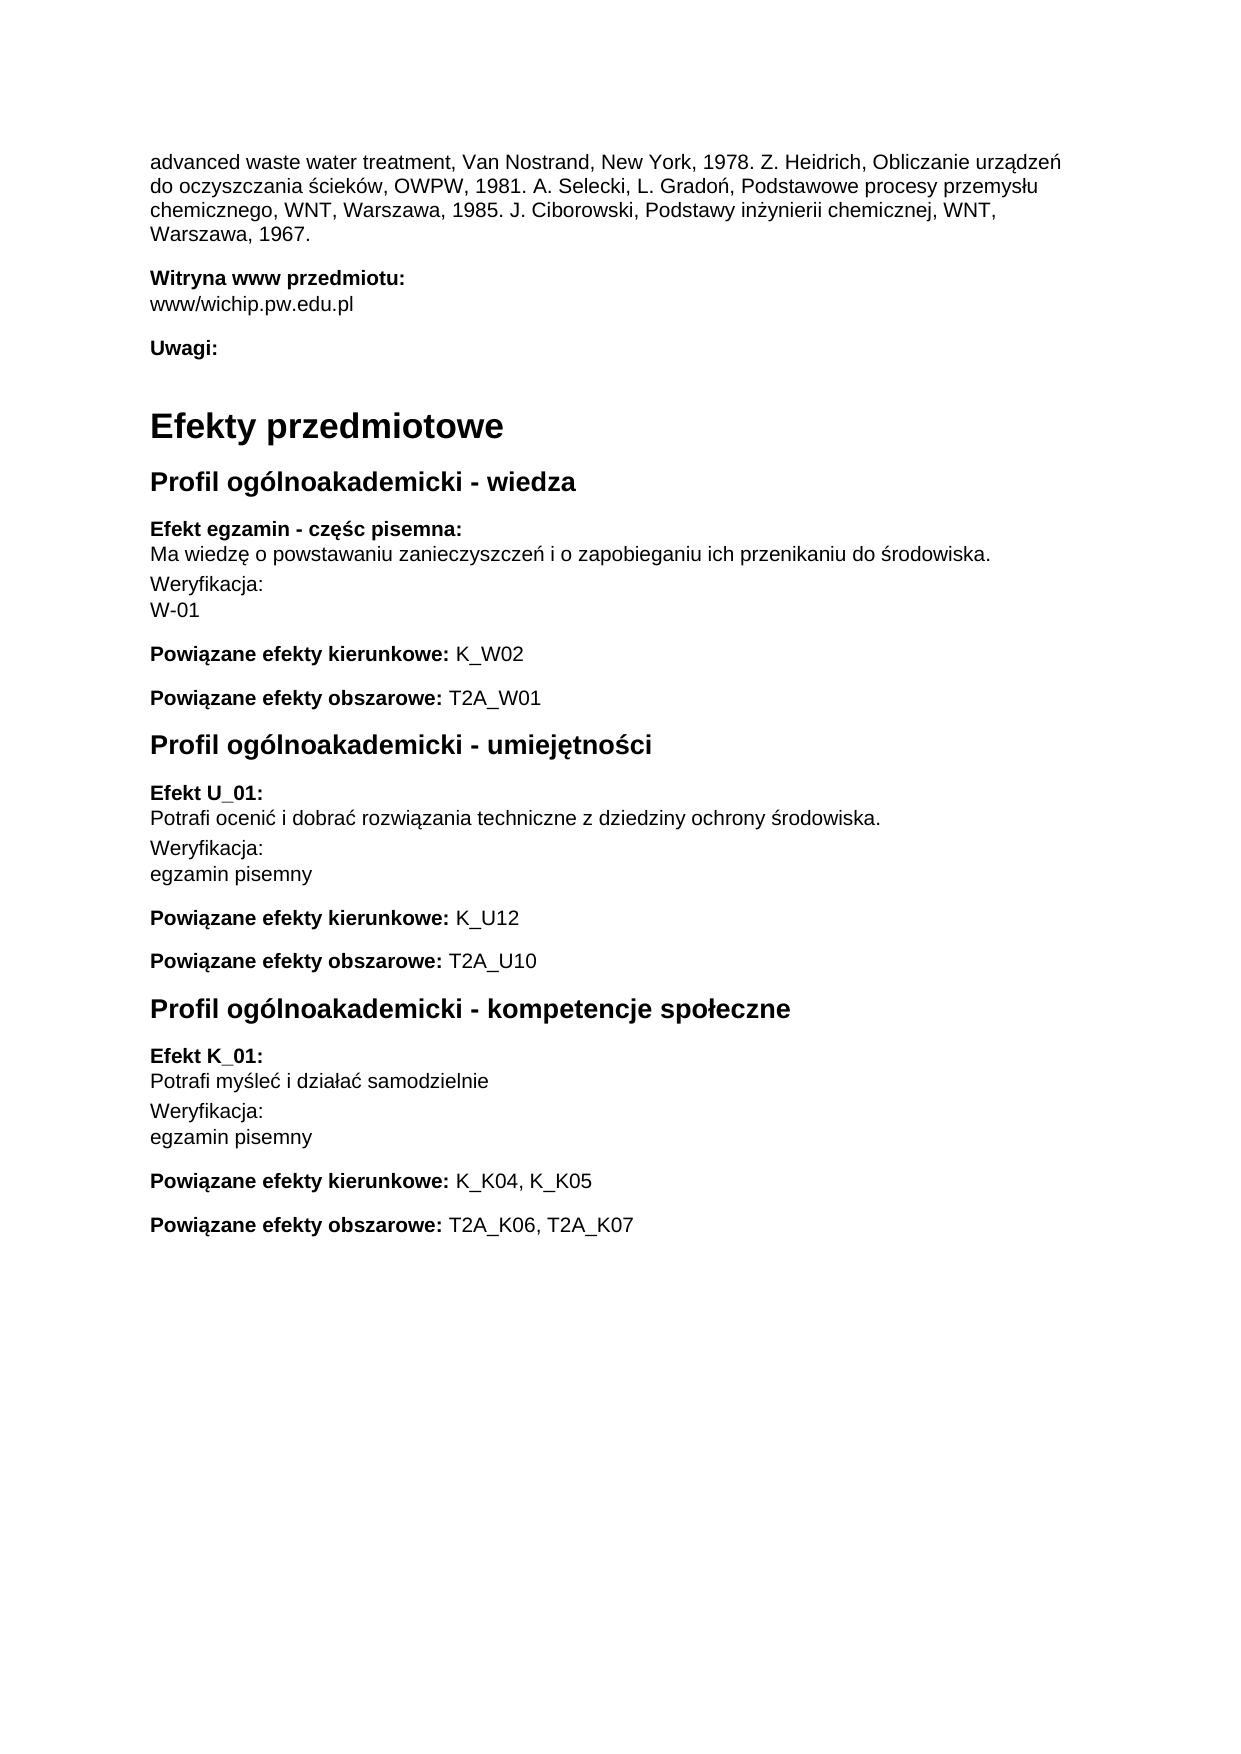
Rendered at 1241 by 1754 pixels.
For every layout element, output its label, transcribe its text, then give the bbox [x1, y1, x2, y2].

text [150, 150, 1090, 246]
text Ma wiedzę o powstawaniu zanieczyszczeń i o zapobieganiu ich przenikaniu do środowiska. [150, 542, 1090, 566]
text Powiązane efekty obszarowe: T2A_K06, T2A_K07 [150, 1213, 1090, 1237]
text Weryfikacja: [150, 836, 1090, 859]
text Powiązane efekty obszarowe: T2A_W01 [150, 686, 1090, 709]
text Weryfikacja: [150, 1099, 1090, 1123]
text Witryna www przedmiotu: [150, 266, 1090, 289]
text Weryfikacja: [150, 572, 1090, 596]
text W-01 [150, 598, 1090, 622]
text Efekt U_01: [150, 780, 1090, 804]
text egzamin pisemny [150, 1125, 1090, 1149]
text Potrafi ocenić i dobrać rozwiązania techniczne z dziedziny ochrony środowiska. [150, 805, 1090, 829]
text Potrafi myśleć i działać samodzielnie [150, 1069, 1090, 1093]
text Powiązane efekty kierunkowe: K_U12 [150, 905, 1090, 929]
subtitle Efekty przedmiotowe [150, 405, 1090, 446]
subtitle Profil ogólnoakademicki - kompetencje społeczne [150, 993, 1090, 1024]
text Powiązane efekty kierunkowe: K_W02 [150, 642, 1090, 666]
text Powiązane efekty kierunkowe: K_K04, K_K05 [150, 1169, 1090, 1193]
text Efekt egzamin - częśc pisemna: [150, 517, 1090, 541]
text Uwagi: [150, 335, 1090, 359]
subtitle Profil ogólnoakademicki - umiejętności [150, 729, 1090, 761]
text Powiązane efekty obszarowe: T2A_U10 [150, 949, 1090, 973]
subtitle Profil ogólnoakademicki - wiedza [150, 466, 1090, 497]
text egzamin pisemny [150, 862, 1090, 886]
text www/wichip.pw.edu.pl [150, 292, 1090, 316]
text Efekt K_01: [150, 1044, 1090, 1068]
